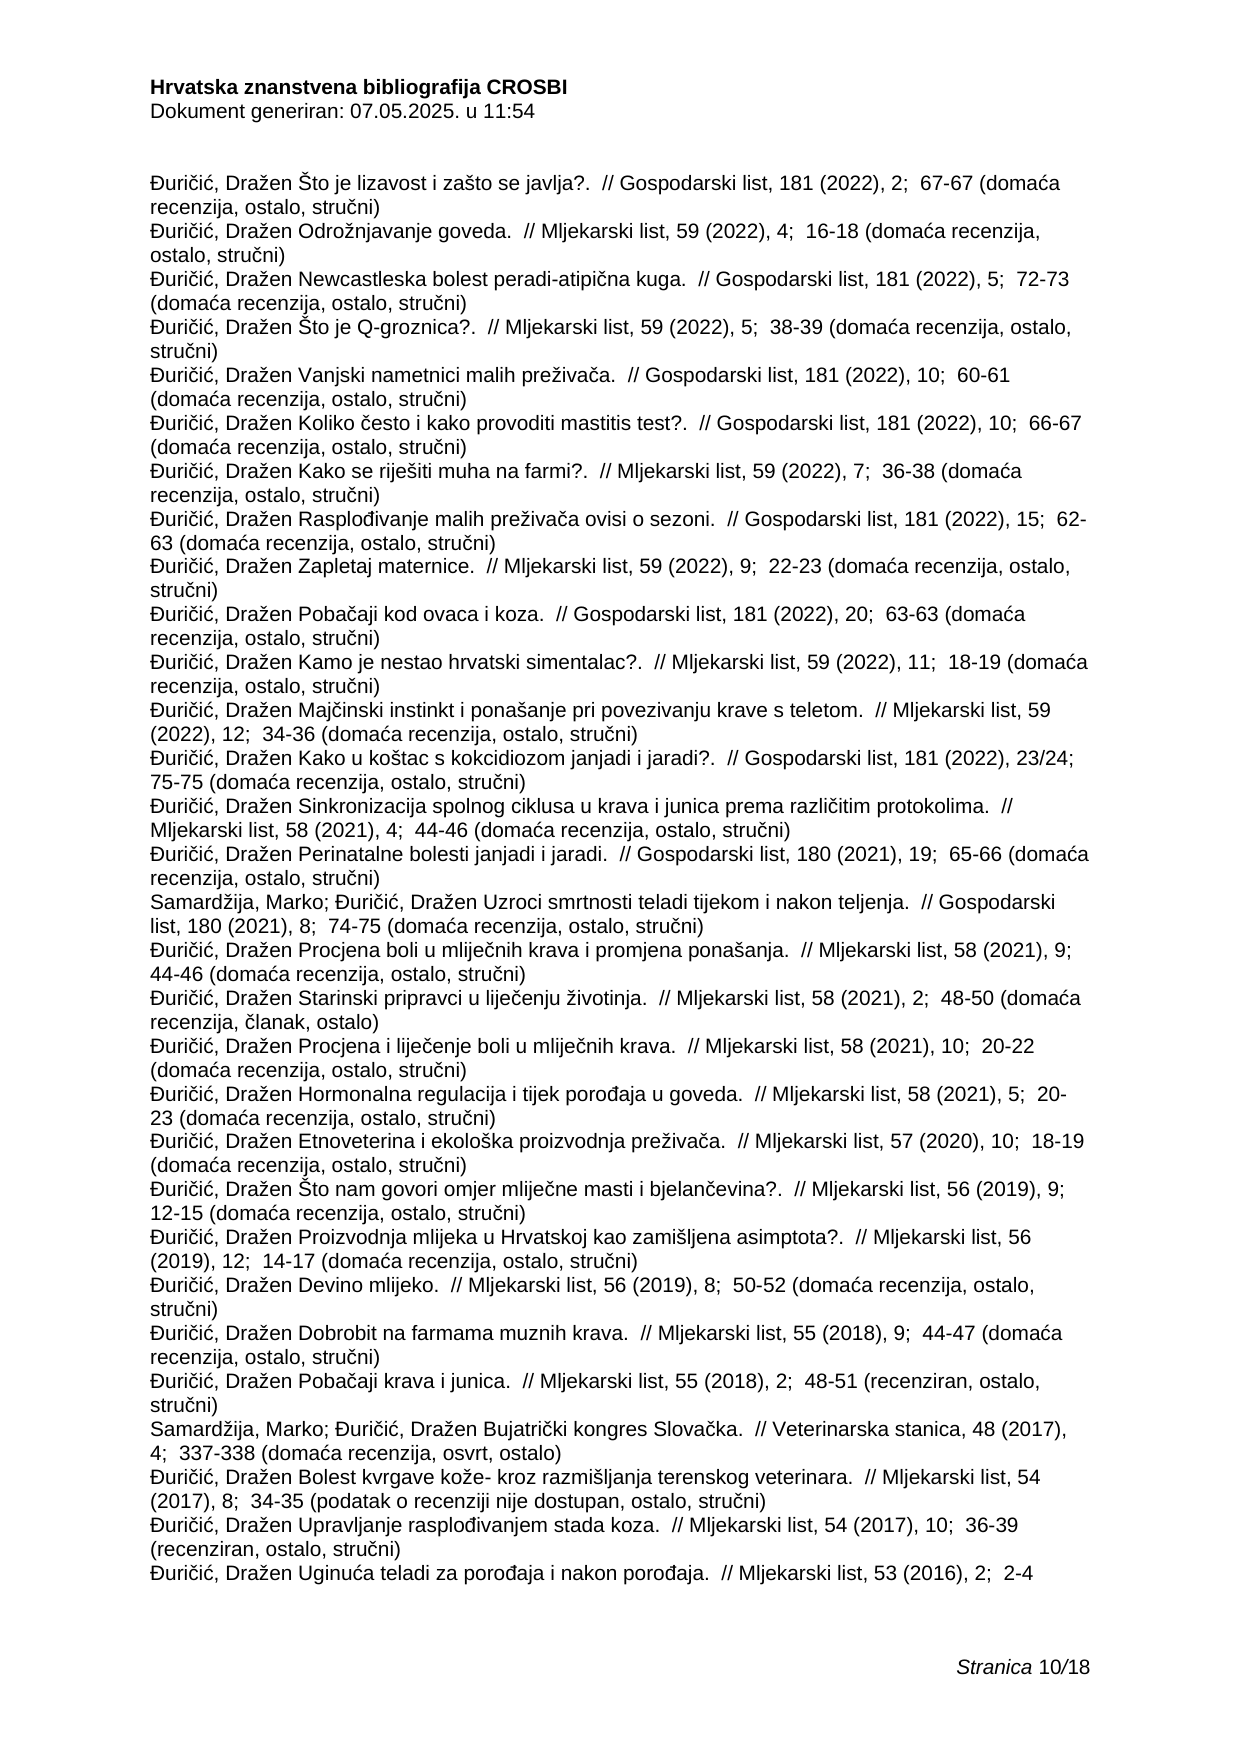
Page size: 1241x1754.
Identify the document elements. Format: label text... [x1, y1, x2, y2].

text Đuričić, Dražen [150, 1225, 1090, 1273]
text Đuričić, Dražen [150, 650, 1090, 698]
text Đuričić, Dražen [150, 1033, 1090, 1081]
text Đuričić, Dražen [150, 1369, 1090, 1417]
text Đuričić, Dražen [150, 842, 1090, 890]
text Đuričić, Dražen [150, 171, 1090, 219]
text Đuričić, Dražen [150, 602, 1090, 650]
text Đuričić, Dražen [150, 1321, 1090, 1369]
text Đuričić, Dražen [150, 411, 1090, 458]
text Đuričić, Dražen [150, 554, 1090, 602]
text Đuričić, Dražen [150, 458, 1090, 506]
text Đuričić, Dražen [150, 1177, 1090, 1225]
text Đuričić, Dražen [150, 986, 1090, 1033]
text Đuričić, Dražen [150, 746, 1090, 794]
text Đuričić, Dražen [150, 363, 1090, 411]
text Đuričić, Dražen [150, 1513, 1090, 1561]
text Đuričić, Dražen [150, 219, 1090, 267]
text Đuričić, Dražen [150, 506, 1090, 554]
text Đuričić, Dražen [150, 698, 1090, 746]
text Đuričić, Dražen [150, 1465, 1090, 1513]
text Đuričić, Dražen [150, 267, 1090, 315]
text Đuričić, Dražen [150, 938, 1090, 986]
text Đuričić, Dražen [150, 1561, 1090, 1584]
text Đuričić, Dražen [150, 315, 1090, 363]
text Samardžija, Marko; Đuričić, Dražen [150, 890, 1090, 938]
text Đuričić, Dražen [150, 1129, 1090, 1177]
text Samardžija, Marko; Đuričić, Dražen [150, 1417, 1090, 1465]
text Đuričić, Dražen [150, 1273, 1090, 1321]
text Đuričić, Dražen [150, 1081, 1090, 1129]
text Đuričić, Dražen [150, 794, 1090, 842]
